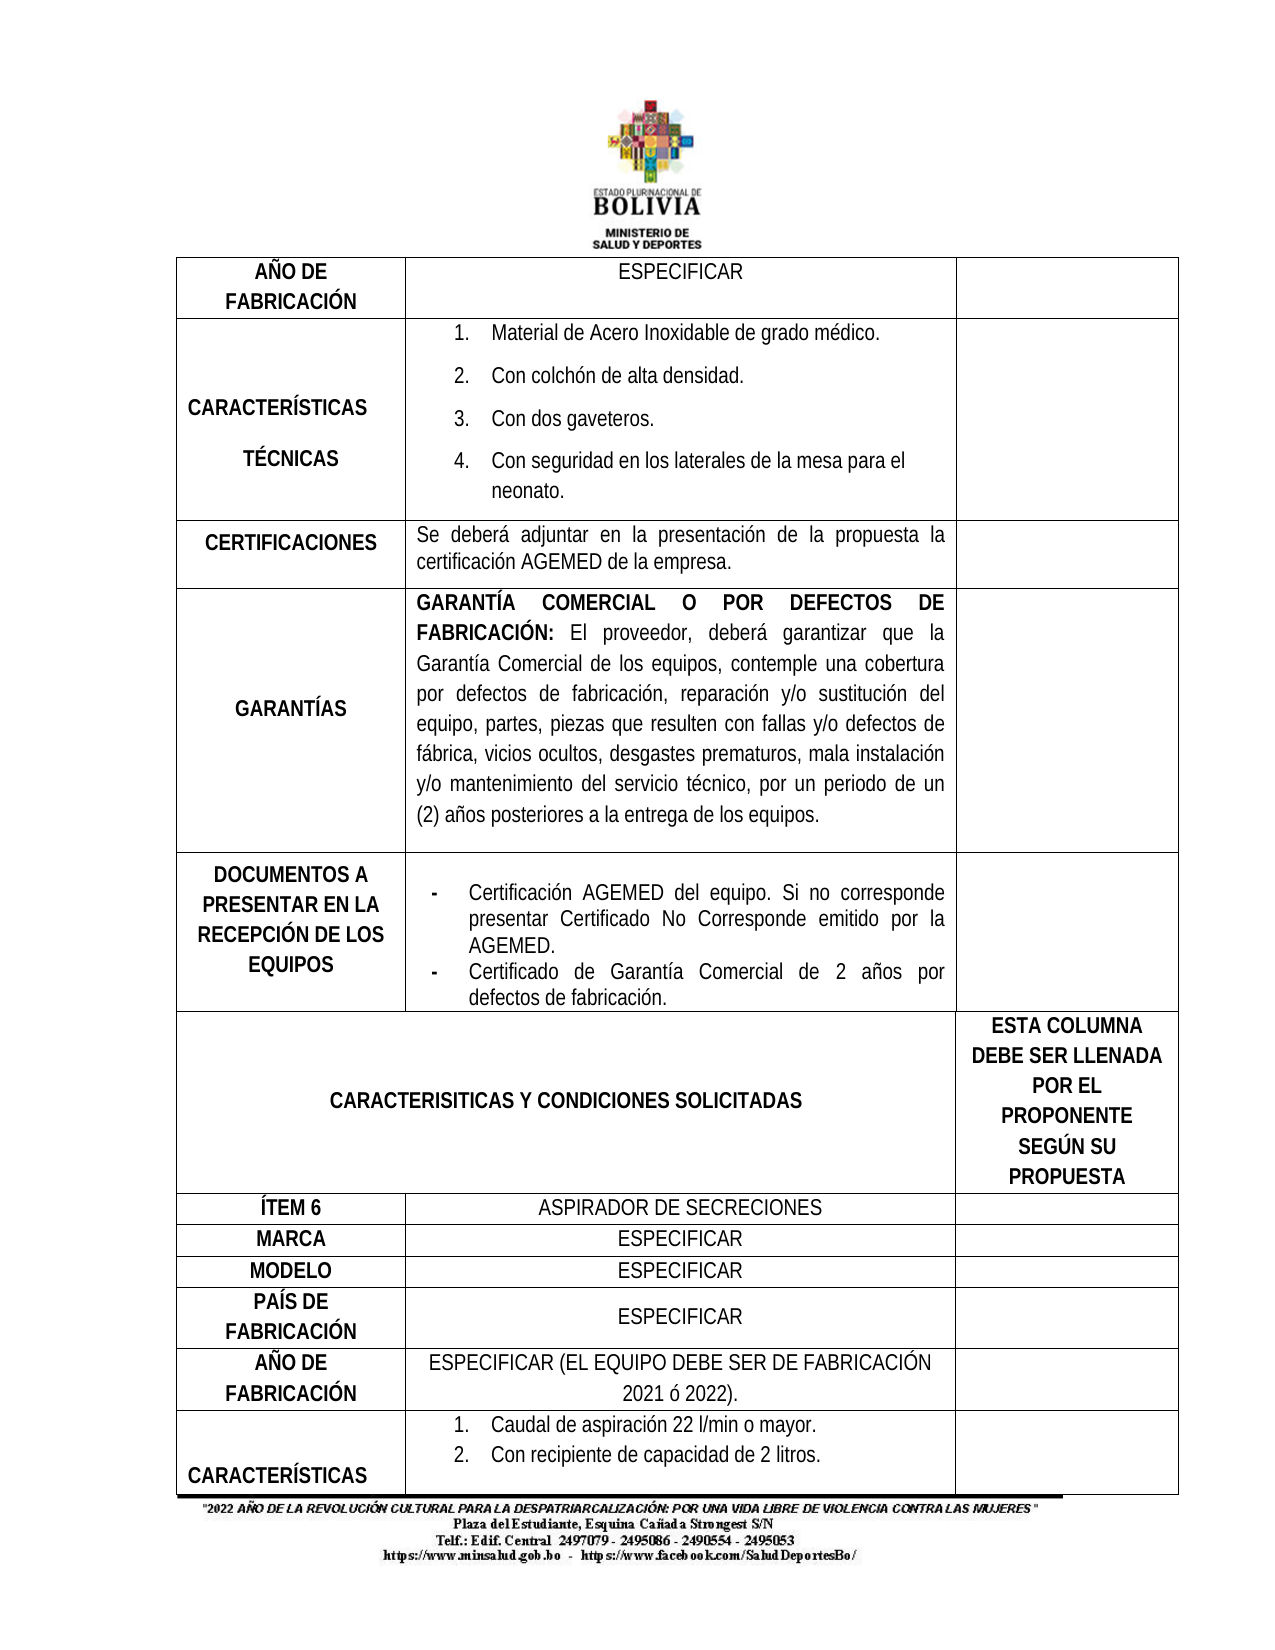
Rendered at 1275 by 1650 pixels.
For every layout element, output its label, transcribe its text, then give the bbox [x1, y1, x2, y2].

table_cell ASPIRADOR DE SECRECIONES [406, 1194, 955, 1224]
table_cell ESTA COLUMNA DEBE SER LLENADA POR EL PROPONENTE SEGÚN SU PROPUESTA [956, 1012, 1178, 1193]
table_cell MODELO [177, 1257, 405, 1287]
table_cell [956, 1349, 1178, 1410]
table_cell [957, 521, 1178, 588]
table_cell CARACTERÍSTICAS TÉCNICAS [177, 319, 405, 520]
table_cell MARCA [177, 1225, 405, 1256]
table_cell ESPECIFICAR [406, 1225, 955, 1256]
table_cell CARACTERISITICAS Y CONDICIONES SOLICITADAS [177, 1012, 955, 1193]
table_cell AÑO DE FABRICACIÓN [177, 1349, 405, 1410]
table_cell [957, 258, 1178, 318]
table_cell Se deberá adjuntar en la presentación de la propuesta la certificación AGEMED de la empresa. [406, 521, 956, 588]
table_cell AÑO DE FABRICACIÓN [177, 258, 405, 318]
table_cell GARANTÍA COMERCIAL O POR DEFECTOS DE FABRICACIÓN: El proveedor, deberá garantizar que la Garantía Comercial de los equipos, contemple una cobertura por defectos de fabricación, reparación y/o sustitución del equipo, partes, piezas que resulten con fallas y/o defectos de fábrica, vicios ocultos, desgastes prematuros, mala instalación y/o mantenimiento del servicio técnico, por un periodo de un (2) años posteriores a la entrega de los equipos. [406, 589, 956, 852]
table_cell ESPECIFICAR [406, 258, 956, 318]
table_cell [957, 319, 1178, 520]
table_cell Material de Acero Inoxidable de grado médico. Con colchón de alta densidad. Con dos gaveteros. Con seguridad en los laterales de la mesa para el neonato. [406, 319, 956, 520]
table_cell GARANTÍAS [177, 589, 405, 852]
table_cell CARACTERÍSTICAS TÉCNICAS [177, 1411, 405, 1494]
table_cell ÍTEM 6 [177, 1194, 405, 1224]
table_cell ESPECIFICAR [406, 1257, 955, 1287]
table_cell [956, 1194, 1178, 1224]
table_cell CERTIFICACIONES [177, 521, 405, 588]
table_cell Certificación AGEMED del equipo. Si no corresponde presentar Certificado No Corresponde emitido por la AGEMED. Certificado de Garantía Comercial de 2 años por defectos de fabricación. [406, 853, 956, 1011]
table_cell PAÍS DE FABRICACIÓN [177, 1288, 405, 1348]
table_cell [957, 589, 1178, 852]
table_cell [957, 853, 1178, 1011]
picture [177, 1494, 1063, 1580]
picture [177, 98, 1122, 257]
table_cell [956, 1225, 1178, 1256]
table_cell ESPECIFICAR (EL EQUIPO DEBE SER DE FABRICACIÓN 2021 ó 2022). [406, 1349, 955, 1410]
table_cell [956, 1411, 1178, 1494]
table_cell ESPECIFICAR [406, 1288, 955, 1348]
table_cell DOCUMENTOS A PRESENTAR EN LA RECEPCIÓN DE LOS EQUIPOS [177, 853, 405, 1011]
table_cell [956, 1257, 1178, 1287]
table_cell [956, 1288, 1178, 1348]
